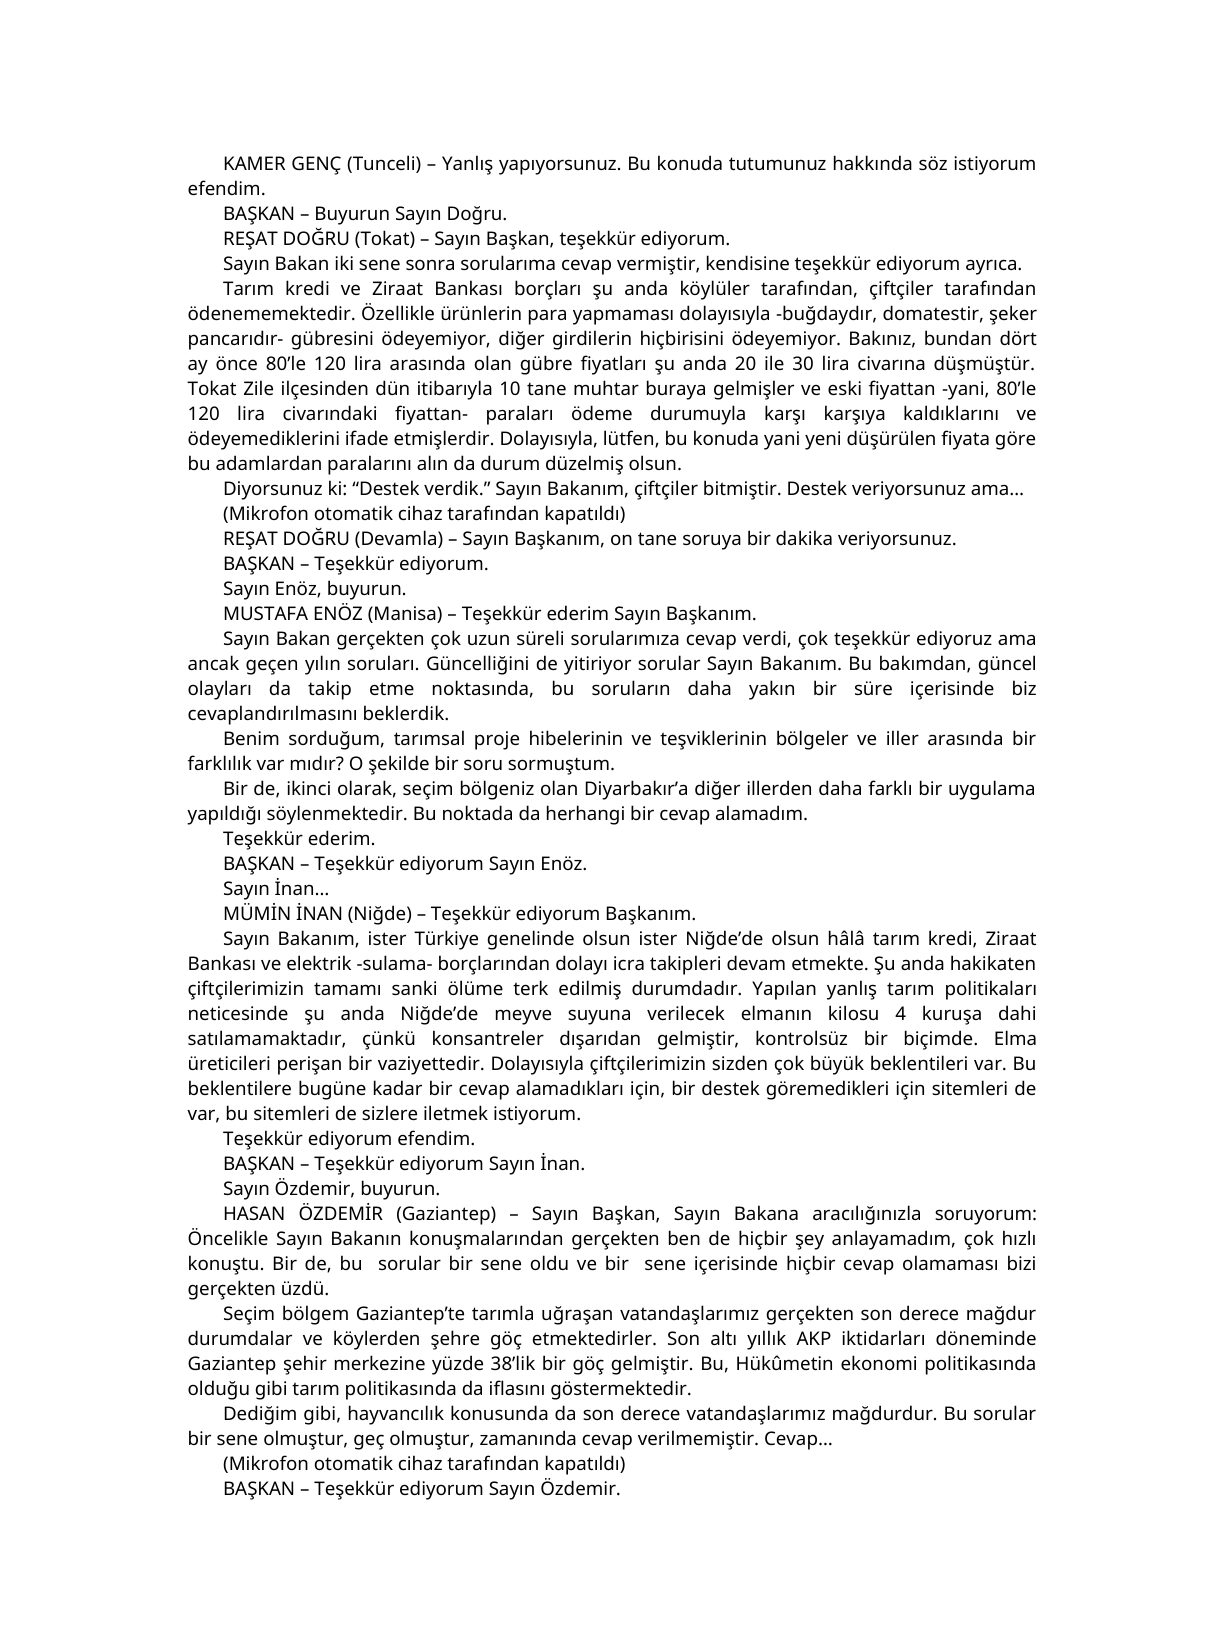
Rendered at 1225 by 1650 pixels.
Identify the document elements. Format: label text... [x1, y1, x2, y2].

text Dediğim gibi, hayvancılık konusunda da son derece vatandaşlarımız mağdurdur. Bu sorular bir sene olmuştur, geç olmuştur, zamanında cevap verilmemiştir. Cevap… [187, 1400, 1037, 1450]
text BAŞKAN – Teşekkür ediyorum Sayın İnan. [187, 1150, 1037, 1175]
text BAŞKAN – Teşekkür ediyorum. [187, 550, 1037, 575]
text BAŞKAN – Teşekkür ediyorum Sayın Enöz. [187, 850, 1037, 875]
text BAŞKAN – Teşekkür ediyorum Sayın Özdemir. [187, 1475, 1037, 1500]
text Teşekkür ederim. [187, 825, 1037, 850]
text REŞAT DOĞRU (Devamla) – Sayın Başkanım, on tane soruya bir dakika veriyorsunuz. [187, 525, 1037, 550]
text MUSTAFA ENÖZ (Manisa) – Teşekkür ederim Sayın Başkanım. [187, 600, 1037, 625]
text KAMER GENÇ (Tunceli) – Yanlış yapıyorsunuz. Bu konuda tutumunuz hakkında söz istiyorum efendim. [187, 150, 1037, 200]
text (Mikrofon otomatik cihaz tarafından kapatıldı) [187, 500, 1037, 525]
text Sayın Bakan gerçekten çok uzun süreli sorularımıza cevap verdi, çok teşekkür ediyoruz ama ancak geçen yılın soruları. Güncelliğini de yitiriyor sorular Sayın Bakanım. Bu bakımdan, güncel olayları da takip etme noktasında, bu soruların daha yakın bir süre içerisinde biz cevaplandırılmasını beklerdik. [187, 625, 1037, 725]
text HASAN ÖZDEMİR (Gaziantep) – Sayın Başkan, Sayın Bakana aracılığınızla soruyorum: Öncelikle Sayın Bakanın konuşmalarından gerçekten ben de hiçbir şey anlayamadım, çok hızlı konuştu. Bir de, bu sorular bir sene oldu ve bir sene içerisinde hiçbir cevap olamaması bizi gerçekten üzdü. [187, 1200, 1037, 1300]
text Sayın Bakan iki sene sonra sorularıma cevap vermiştir, kendisine teşekkür ediyorum ayrıca. [187, 250, 1037, 275]
text Tarım kredi ve Ziraat Bankası borçları şu anda köylüler tarafından, çiftçiler tarafından ödenememektedir. Özellikle ürünlerin para yapmaması dolayısıyla -buğdaydır, domatestir, şeker pancarıdır- gübresini ödeyemiyor, diğer girdilerin hiçbirisini ödeyemiyor. Bakınız, bundan dört ay önce 80’le 120 lira arasında olan gübre fiyatları şu anda 20 ile 30 lira civarına düşmüştür. Tokat Zile ilçesinden dün itibarıyla 10 tane muhtar buraya gelmişler ve eski fiyattan -yani, 80’le 120 lira civarındaki fiyattan- paraları ödeme durumuyla karşı karşıya kaldıklarını ve ödeyemediklerini ifade etmişlerdir. Dolayısıyla, lütfen, bu konuda yani yeni düşürülen fiyata göre bu adamlardan paralarını alın da durum düzelmiş olsun. [187, 275, 1037, 475]
text Sayın Özdemir, buyurun. [187, 1175, 1037, 1200]
text BAŞKAN – Buyurun Sayın Doğru. [187, 200, 1037, 225]
text Diyorsunuz ki: “Destek verdik.” Sayın Bakanım, çiftçiler bitmiştir. Destek veriyorsunuz ama… [187, 475, 1037, 500]
text Bir de, ikinci olarak, seçim bölgeniz olan Diyarbakır’a diğer illerden daha farklı bir uygulama yapıldığı söylenmektedir. Bu noktada da herhangi bir cevap alamadım. [187, 775, 1037, 825]
text REŞAT DOĞRU (Tokat) – Sayın Başkan, teşekkür ediyorum. [187, 225, 1037, 250]
text MÜMİN İNAN (Niğde) – Teşekkür ediyorum Başkanım. [187, 900, 1037, 925]
text Seçim bölgem Gaziantep’te tarımla uğraşan vatandaşlarımız gerçekten son derece mağdur durumdalar ve köylerden şehre göç etmektedirler. Son altı yıllık AKP iktidarları döneminde Gaziantep şehir merkezine yüzde 38’lik bir göç gelmiştir. Bu, Hükûmetin ekonomi politikasında olduğu gibi tarım politikasında da iflasını göstermektedir. [187, 1300, 1037, 1400]
text (Mikrofon otomatik cihaz tarafından kapatıldı) [187, 1450, 1037, 1475]
text Sayın Bakanım, ister Türkiye genelinde olsun ister Niğde’de olsun hâlâ tarım kredi, Ziraat Bankası ve elektrik -sulama- borçlarından dolayı icra takipleri devam etmekte. Şu anda hakikaten çiftçilerimizin tamamı sanki ölüme terk edilmiş durumdadır. Yapılan yanlış tarım politikaları neticesinde şu anda Niğde’de meyve suyuna verilecek elmanın kilosu 4 kuruşa dahi satılamamaktadır, çünkü konsantreler dışarıdan gelmiştir, kontrolsüz bir biçimde. Elma üreticileri perişan bir vaziyettedir. Dolayısıyla çiftçilerimizin sizden çok büyük beklentileri var. Bu beklentilere bugüne kadar bir cevap alamadıkları için, bir destek göremedikleri için sitemleri de var, bu sitemleri de sizlere iletmek istiyorum. [187, 925, 1037, 1125]
text Sayın İnan… [187, 875, 1037, 900]
text Sayın Enöz, buyurun. [187, 575, 1037, 600]
text Teşekkür ediyorum efendim. [187, 1125, 1037, 1150]
text Benim sorduğum, tarımsal proje hibelerinin ve teşviklerinin bölgeler ve iller arasında bir farklılık var mıdır? O şekilde bir soru sormuştum. [187, 725, 1037, 775]
